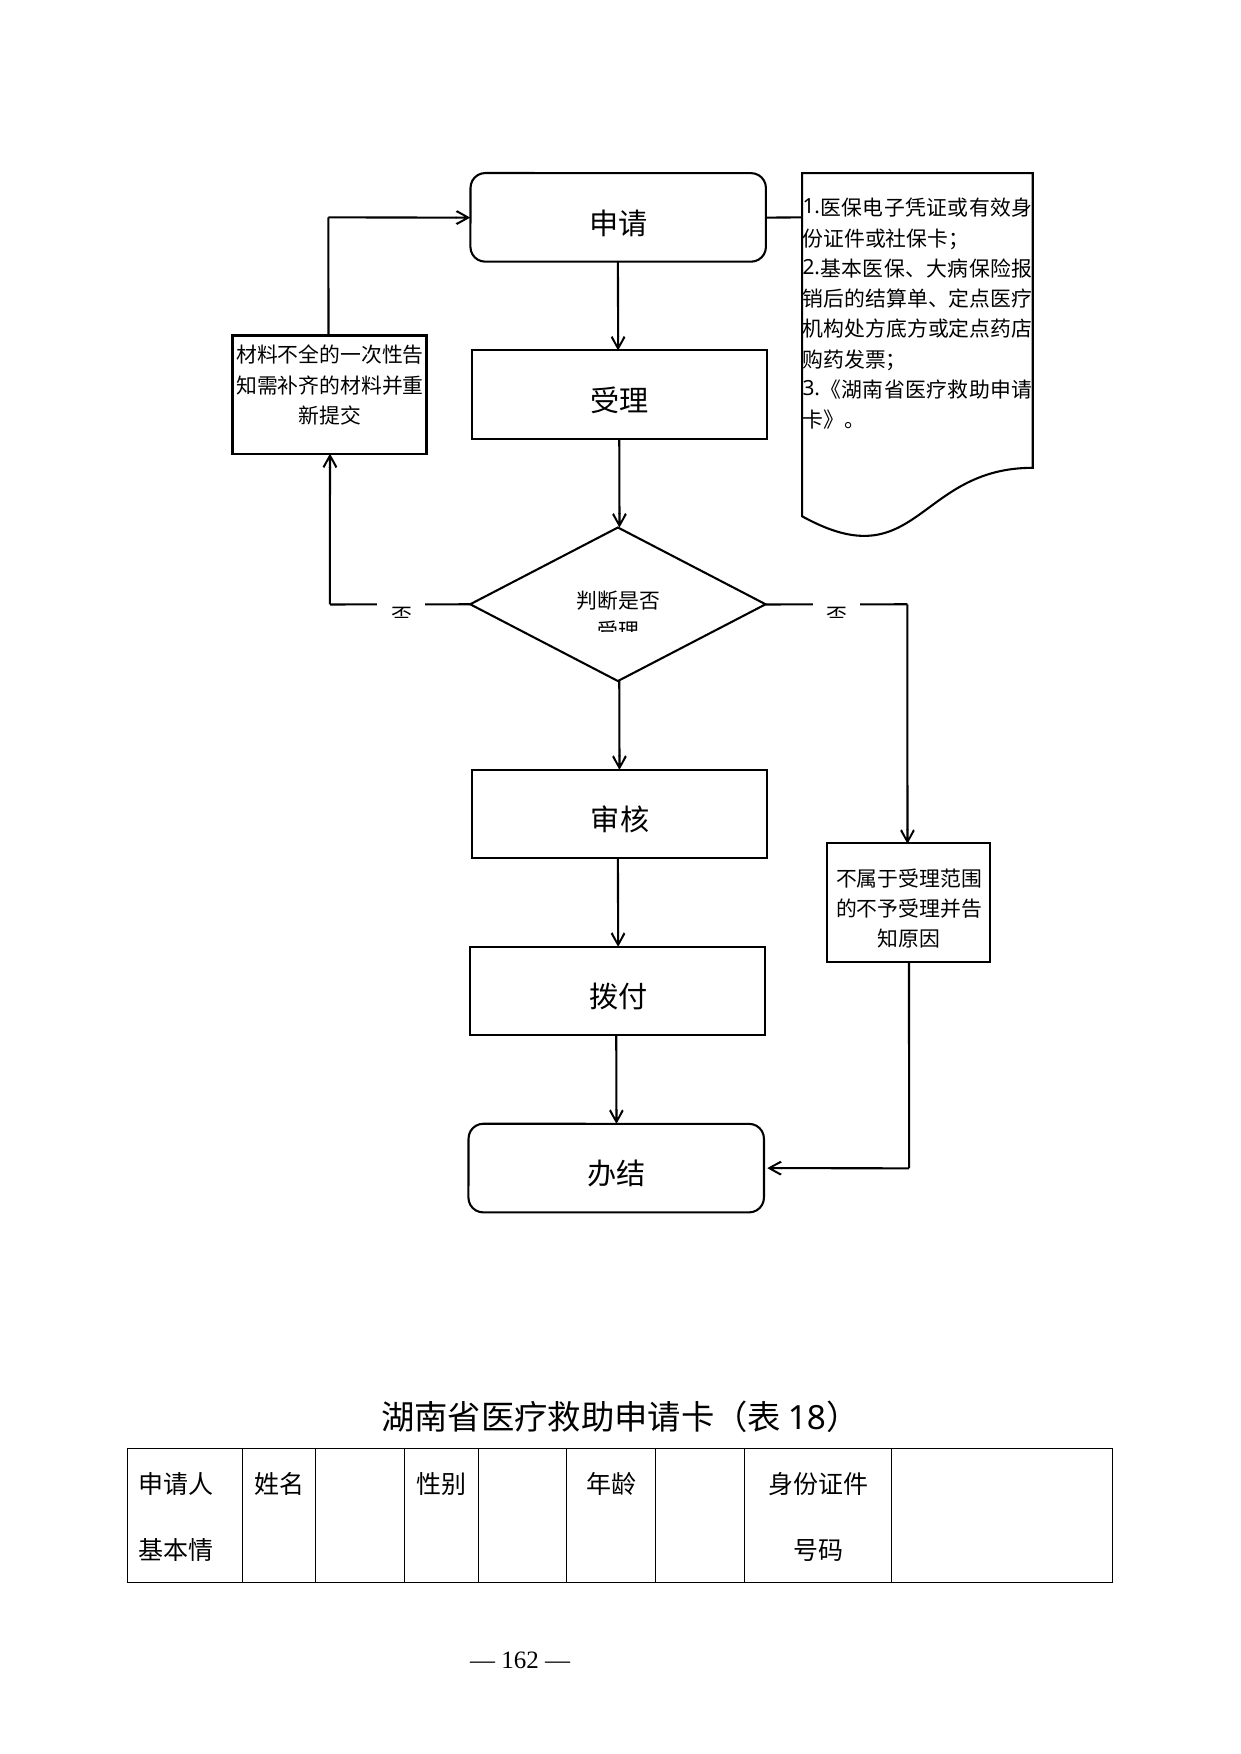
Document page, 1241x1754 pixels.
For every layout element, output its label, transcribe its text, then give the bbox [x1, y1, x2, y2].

text 湖南省医疗救助申请卡（表18） [188, 1381, 1052, 1448]
table_header 性别 [405, 1449, 478, 1582]
table_header 身份证件 号码 [745, 1449, 891, 1582]
table_header [316, 1449, 404, 1582]
table_header [479, 1449, 566, 1582]
table_header [656, 1449, 744, 1582]
table_header 姓名 [243, 1449, 315, 1582]
table_header 年龄 [567, 1449, 655, 1582]
table_header 申请人基本情况 [128, 1449, 242, 1582]
table_header [892, 1449, 1112, 1582]
